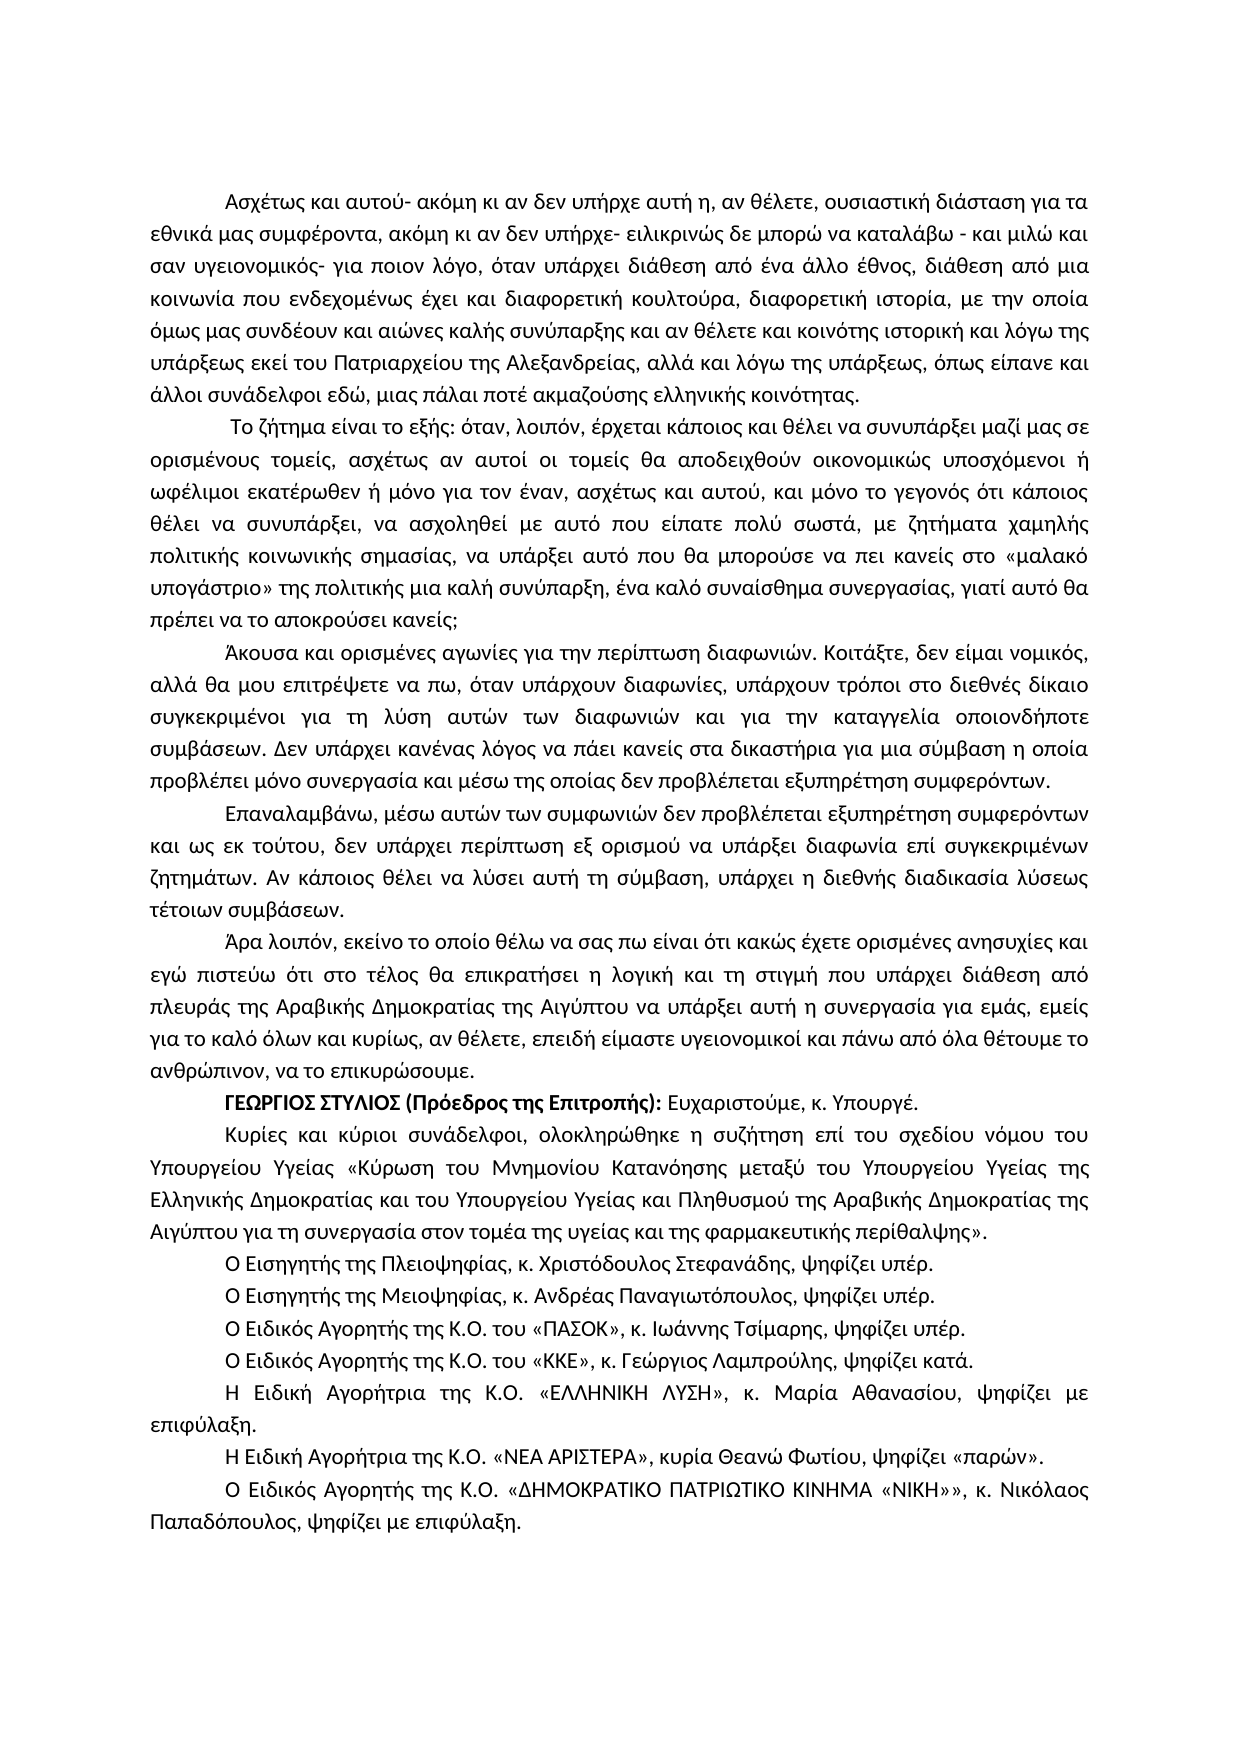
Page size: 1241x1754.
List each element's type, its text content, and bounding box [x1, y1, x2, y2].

text Επαναλαμβάνω, μέσω αυτών των συμφωνιών δεν προβλέπεται εξυπηρέτηση συμφερόντων και ως εκ τούτου, δεν υπάρχει περίπτωση εξ ορισμού να υπάρξει διαφωνία επί συγκεκριμένων ζητημάτων. Αν κάποιος θέλει να λύσει αυτή τη σύμβαση, υπάρχει η διεθνής διαδικασία λύσεως τέτοιων συμβάσεων. [150, 799, 1090, 923]
text Η Ειδική Αγορήτρια της Κ.Ο. «ΕΛΛΗΝΙΚΗ ΛΥΣΗ», κ. Μαρία Αθανασίου, ψηφίζει με επιφύλαξη. [150, 1378, 1090, 1438]
text Ο Ειδικός Αγορητής της Κ.Ο. του «ΚΚΕ», κ. Γεώργιος Λαμπρούλης, ψηφίζει κατά. [150, 1346, 1090, 1374]
text Ο Εισηγητής της Πλειοψηφίας, κ. Χριστόδουλος Στεφανάδης, ψηφίζει υπέρ. [150, 1249, 1090, 1277]
text Η Ειδική Αγορήτρια της Κ.Ο. «ΝΕΑ ΑΡΙΣΤΕΡΑ», κυρία Θεανώ Φωτίου, ψηφίζει «παρών». [150, 1442, 1090, 1471]
text Ο Ειδικός Αγορητής της Κ.Ο. του «ΠΑΣΟΚ», κ. Ιωάννης Τσίμαρης, ψηφίζει υπέρ. [150, 1314, 1090, 1342]
text Άρα λοιπόν, εκείνο το οποίο θέλω να σας πω είναι ότι κακώς έχετε ορισμένες ανησυχίες και εγώ πιστεύω ότι στο τέλος θα επικρατήσει η λογική και τη στιγμή που υπάρχει διάθεση από πλευράς της Αραβικής Δημοκρατίας της Αιγύπτου να υπάρξει αυτή η συνεργασία για εμάς, εμείς για το καλό όλων και κυρίως, αν θέλετε, επειδή είμαστε υγειονομικοί και πάνω από όλα θέτουμε το ανθρώπινον, να το επικυρώσουμε. [150, 927, 1090, 1084]
text Άκουσα και ορισμένες αγωνίες για την περίπτωση διαφωνιών. Κοιτάξτε, δεν είμαι νομικός, αλλά θα μου επιτρέψετε να πω, όταν υπάρχουν διαφωνίες, υπάρχουν τρόποι στο διεθνές δίκαιο συγκεκριμένοι για τη λύση αυτών των διαφωνιών και για την καταγγελία οποιονδήποτε συμβάσεων. Δεν υπάρχει κανένας λόγος να πάει κανείς στα δικαστήρια για μια σύμβαση η οποία προβλέπει μόνο συνεργασία και μέσω της οποίας δεν προβλέπεται εξυπηρέτηση συμφερόντων. [150, 638, 1090, 794]
text Ο Εισηγητής της Μειοψηφίας, κ. Ανδρέας Παναγιωτόπουλος, ψηφίζει υπέρ. [150, 1282, 1090, 1309]
text Ο Ειδικός Αγορητής της Κ.Ο. «ΔΗΜΟΚΡΑΤΙΚΟ ΠΑΤΡΙΩΤΙΚΟ ΚΙΝΗΜΑ «ΝΙΚΗ»», κ. Νικόλαος Παπαδόπουλος, ψηφίζει με επιφύλαξη. [150, 1475, 1090, 1535]
text Ασχέτως και αυτού- ακόμη κι αν δεν υπήρχε αυτή η, αν θέλετε, ουσιαστική διάσταση για τα εθνικά μας συμφέροντα, ακόμη κι αν δεν υπήρχε- ειλικρινώς δε μπορώ να καταλάβω - και μιλώ και σαν υγειονομικός- για ποιον λόγο, όταν υπάρχει διάθεση από ένα άλλο έθνος, διάθεση από μια κοινωνία που ενδεχομένως έχει και διαφορετική κουλτούρα, διαφορετική ιστορία, με την οποία όμως μας συνδέουν και αιώνες καλής συνύπαρξης και αν θέλετε και κοινότης ιστορική και λόγω της υπάρξεως εκεί του Πατριαρχείου της Αλεξανδρείας, αλλά και λόγω της υπάρξεως, όπως είπανε και άλλοι συνάδελφοι εδώ, μιας πάλαι ποτέ ακμαζούσης ελληνικής κοινότητας. [150, 187, 1090, 408]
text Κυρίες και κύριοι συνάδελφοι, ολοκληρώθηκε η συζήτηση επί του σχεδίου νόμου του Υπουργείου Υγείας «Κύρωση του Μνημονίου Κατανόησης μεταξύ του Υπουργείου Υγείας της Ελληνικής Δημοκρατίας και του Υπουργείου Υγείας και Πληθυσμού της Αραβικής Δημοκρατίας της Αιγύπτου για τη συνεργασία στον τομέα της υγείας και της φαρμακευτικής περίθαλψης». [150, 1121, 1090, 1245]
text ΓΕΩΡΓΙΟΣ ΣΤΥΛΙΟΣ (Πρόεδρος της Επιτροπής): Ευχαριστούμε, κ. Υπουργέ. [150, 1088, 1090, 1116]
text Το ζήτημα είναι το εξής: όταν, λοιπόν, έρχεται κάποιος και θέλει να συνυπάρξει μαζί μας σε ορισμένους τομείς, ασχέτως αν αυτοί οι τομείς θα αποδειχθούν οικονομικώς υποσχόμενοι ή ωφέλιμοι εκατέρωθεν ή μόνο για τον έναν, ασχέτως και αυτού, και μόνο το γεγονός ότι κάποιος θέλει να συνυπάρξει, να ασχοληθεί με αυτό που είπατε πολύ σωστά, με ζητήματα χαμηλής πολιτικής κοινωνικής σημασίας, να υπάρξει αυτό που θα μπορούσε να πει κανείς στο «μαλακό υπογάστριο» της πολιτικής μια καλή συνύπαρξη, ένα καλό συναίσθημα συνεργασίας, γιατί αυτό θα πρέπει να το αποκρούσει κανείς; [150, 412, 1090, 634]
